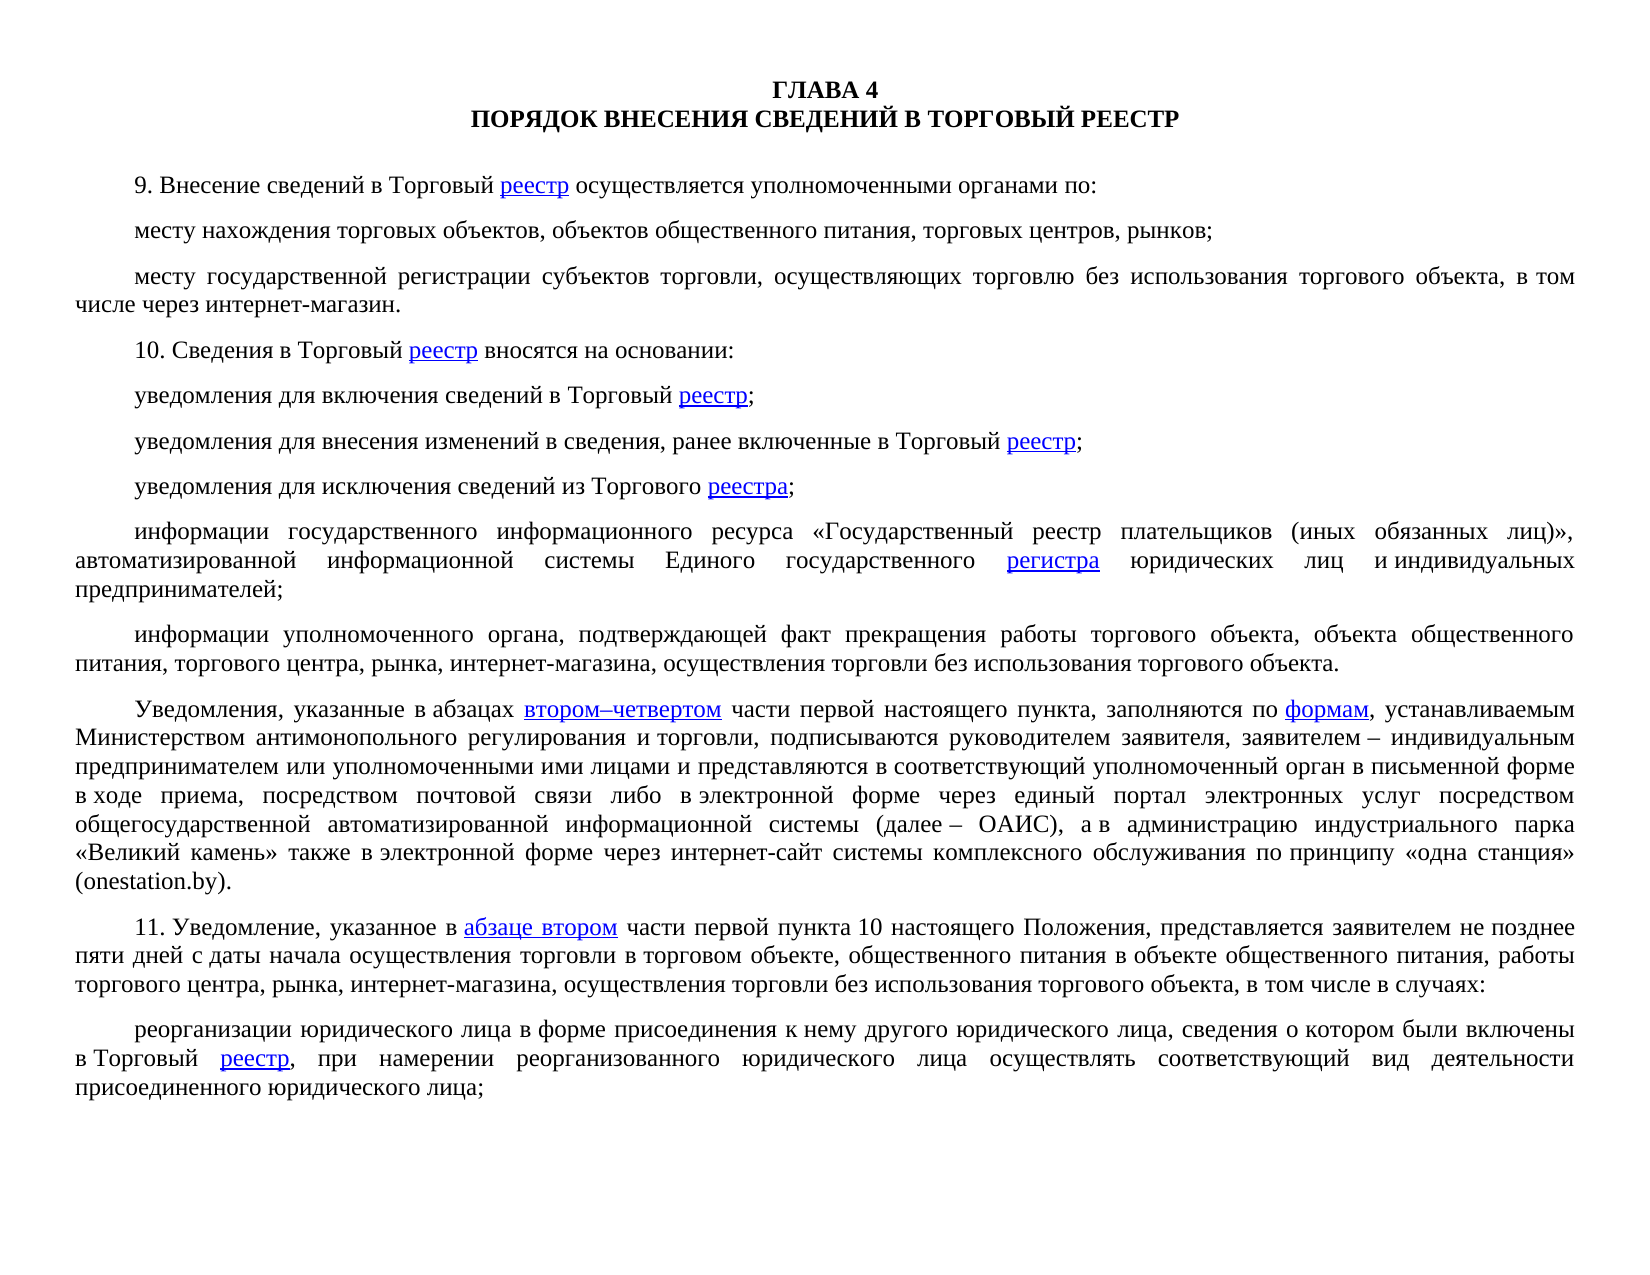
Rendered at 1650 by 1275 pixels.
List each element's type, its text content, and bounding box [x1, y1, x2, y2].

text информации государственного информационного ресурса «Государственный реестр плательщиков (иных обязанных лиц)», автоматизированной информационной системы Единого государственного регистра юридических лиц и индивидуальных предпринимателей; [75, 517, 1575, 603]
text уведомления для исключения сведений из Торгового реестра; [75, 471, 1575, 500]
text уведомления для внесения изменений в сведения, ранее включенные в Торговый реестр; [75, 426, 1575, 454]
text информации уполномоченного органа, подтверждающей факт прекращения работы торгового объекта, объекта общественного питания, торгового центра, рынка, интернет-магазина, осуществления торговли без использования торгового объекта. [75, 619, 1575, 677]
text уведомления для включения сведений в Торговый реестр; [75, 380, 1575, 409]
text Уведомления, указанные в абзацах втором–четвертом части первой настоящего пункта, заполняются по формам, устанавливаемым Министерством антимонопольного регулирования и торговли, подписываются руководителем заявителя, заявителем – индивидуальным предпринимателем или уполномоченными ими лицами и представляются в соответствующий уполномоченный орган в письменной форме в ходе приема, посредством почтовой связи либо в электронной форме через единый портал электронных услуг посредством общегосударственной автоматизированной информационной системы (далее – ОАИС), а в администрацию индустриального парка «Великий камень» также в электронной форме через интернет-сайт системы комплексного обслуживания по принципу «одна станция» (onestation.by). [75, 694, 1575, 895]
text 9. Внесение сведений в Торговый реестр осуществляется уполномоченными органами по: [75, 170, 1575, 199]
text ГЛАВА 4 ПОРЯДОК ВНЕСЕНИЯ СВЕДЕНИЙ В ТОРГОВЫЙ РЕЕСТР [75, 75, 1575, 132]
text 11. Уведомление, указанное в абзаце втором части первой пункта 10 настоящего Положения, представляется заявителем не позднее пяти дней с даты начала осуществления торговли в торговом объекте, общественного питания в объекте общественного питания, работы торгового центра, рынка, интернет-магазина, осуществления торговли без использования торгового объекта, в том числе в случаях: [75, 912, 1575, 998]
text реорганизации юридического лица в форме присоединения к нему другого юридического лица, сведения о котором были включены в Торговый реестр, при намерении реорганизованного юридического лица осуществлять соответствующий вид деятельности присоединенного юридического лица; [75, 1014, 1575, 1101]
text месту нахождения торговых объектов, объектов общественного питания, торговых центров, рынков; [75, 215, 1575, 244]
text месту государственной регистрации субъектов торговли, осуществляющих торговлю без использования торгового объекта, в том числе через интернет-магазин. [75, 261, 1575, 318]
text 10. Сведения в Торговый реестр вносятся на основании: [75, 335, 1575, 364]
